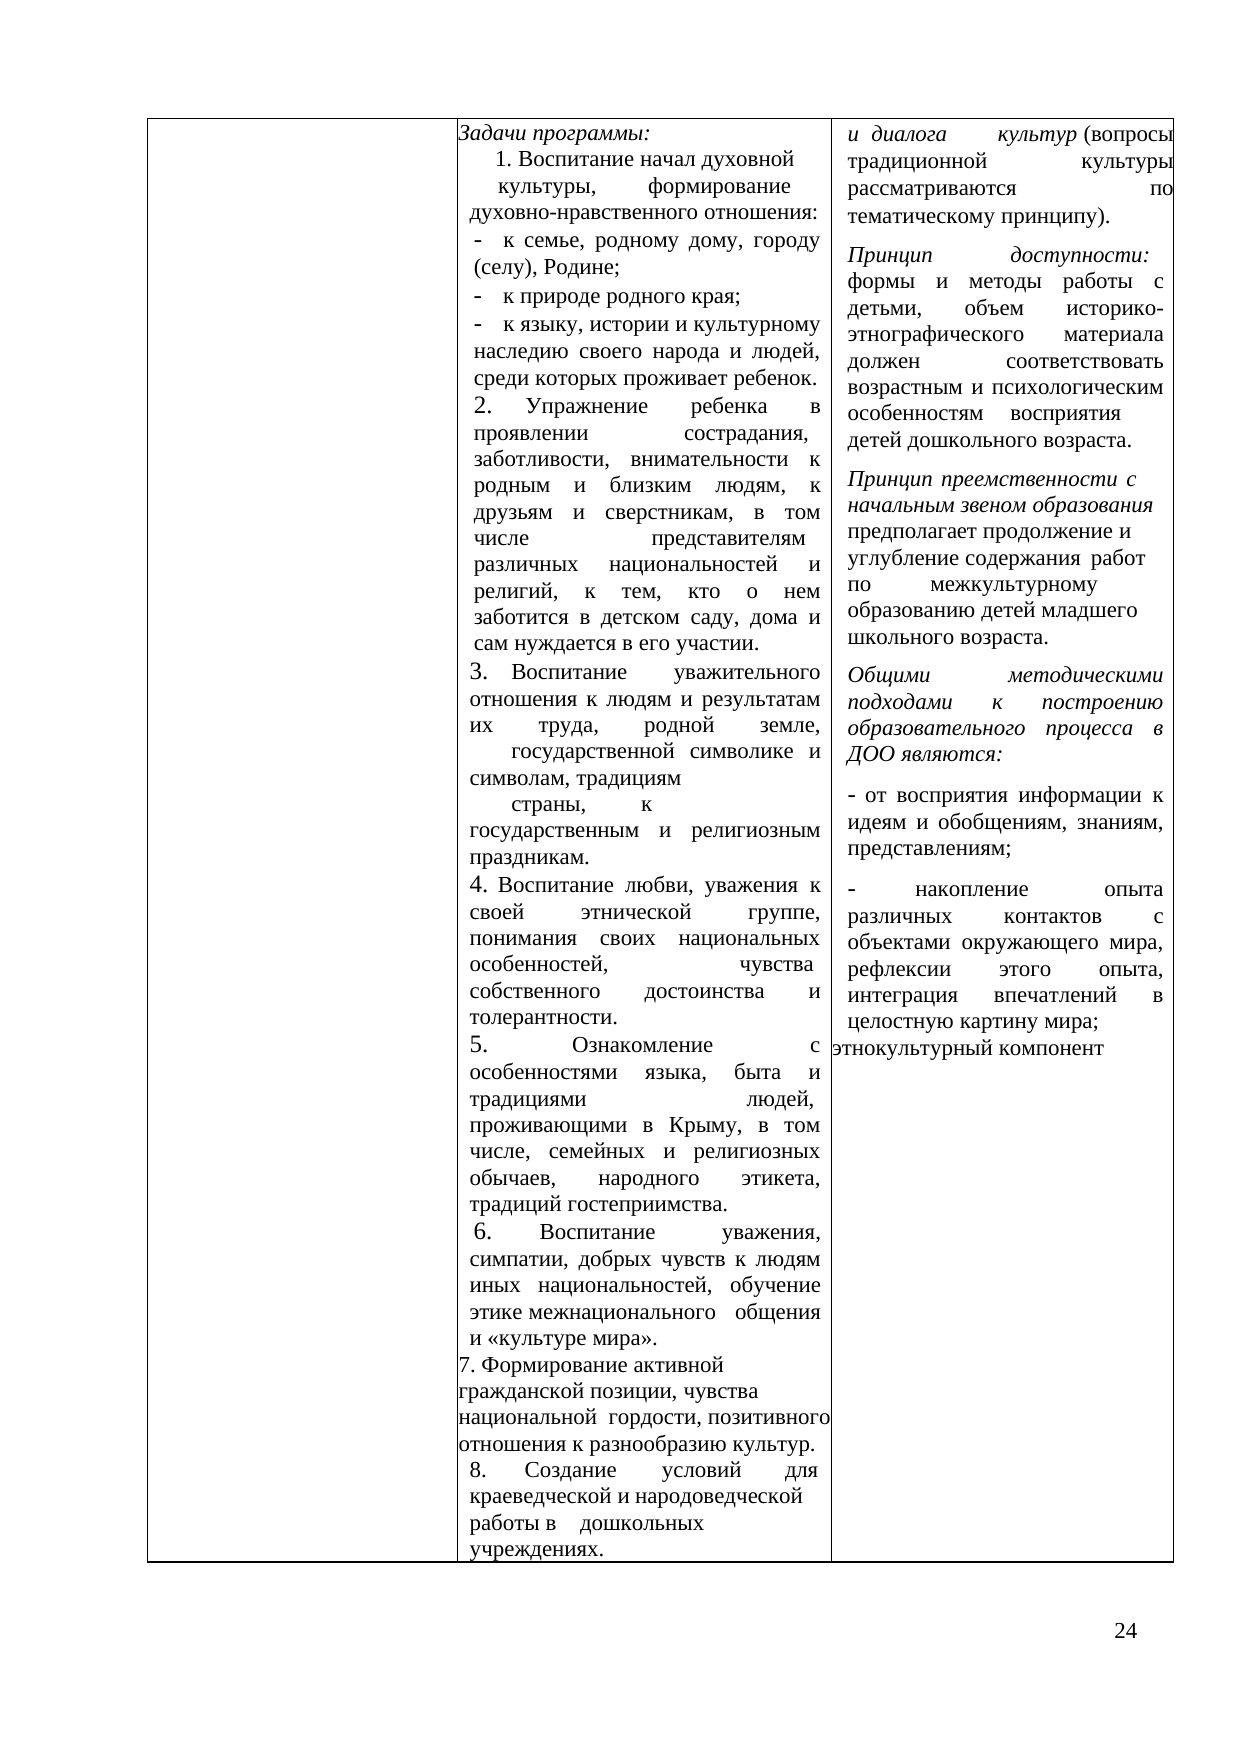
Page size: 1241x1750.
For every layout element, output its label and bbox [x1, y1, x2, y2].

table_cell [148, 119, 457, 1561]
table_cell [832, 119, 1173, 1561]
table_cell [458, 119, 831, 1561]
